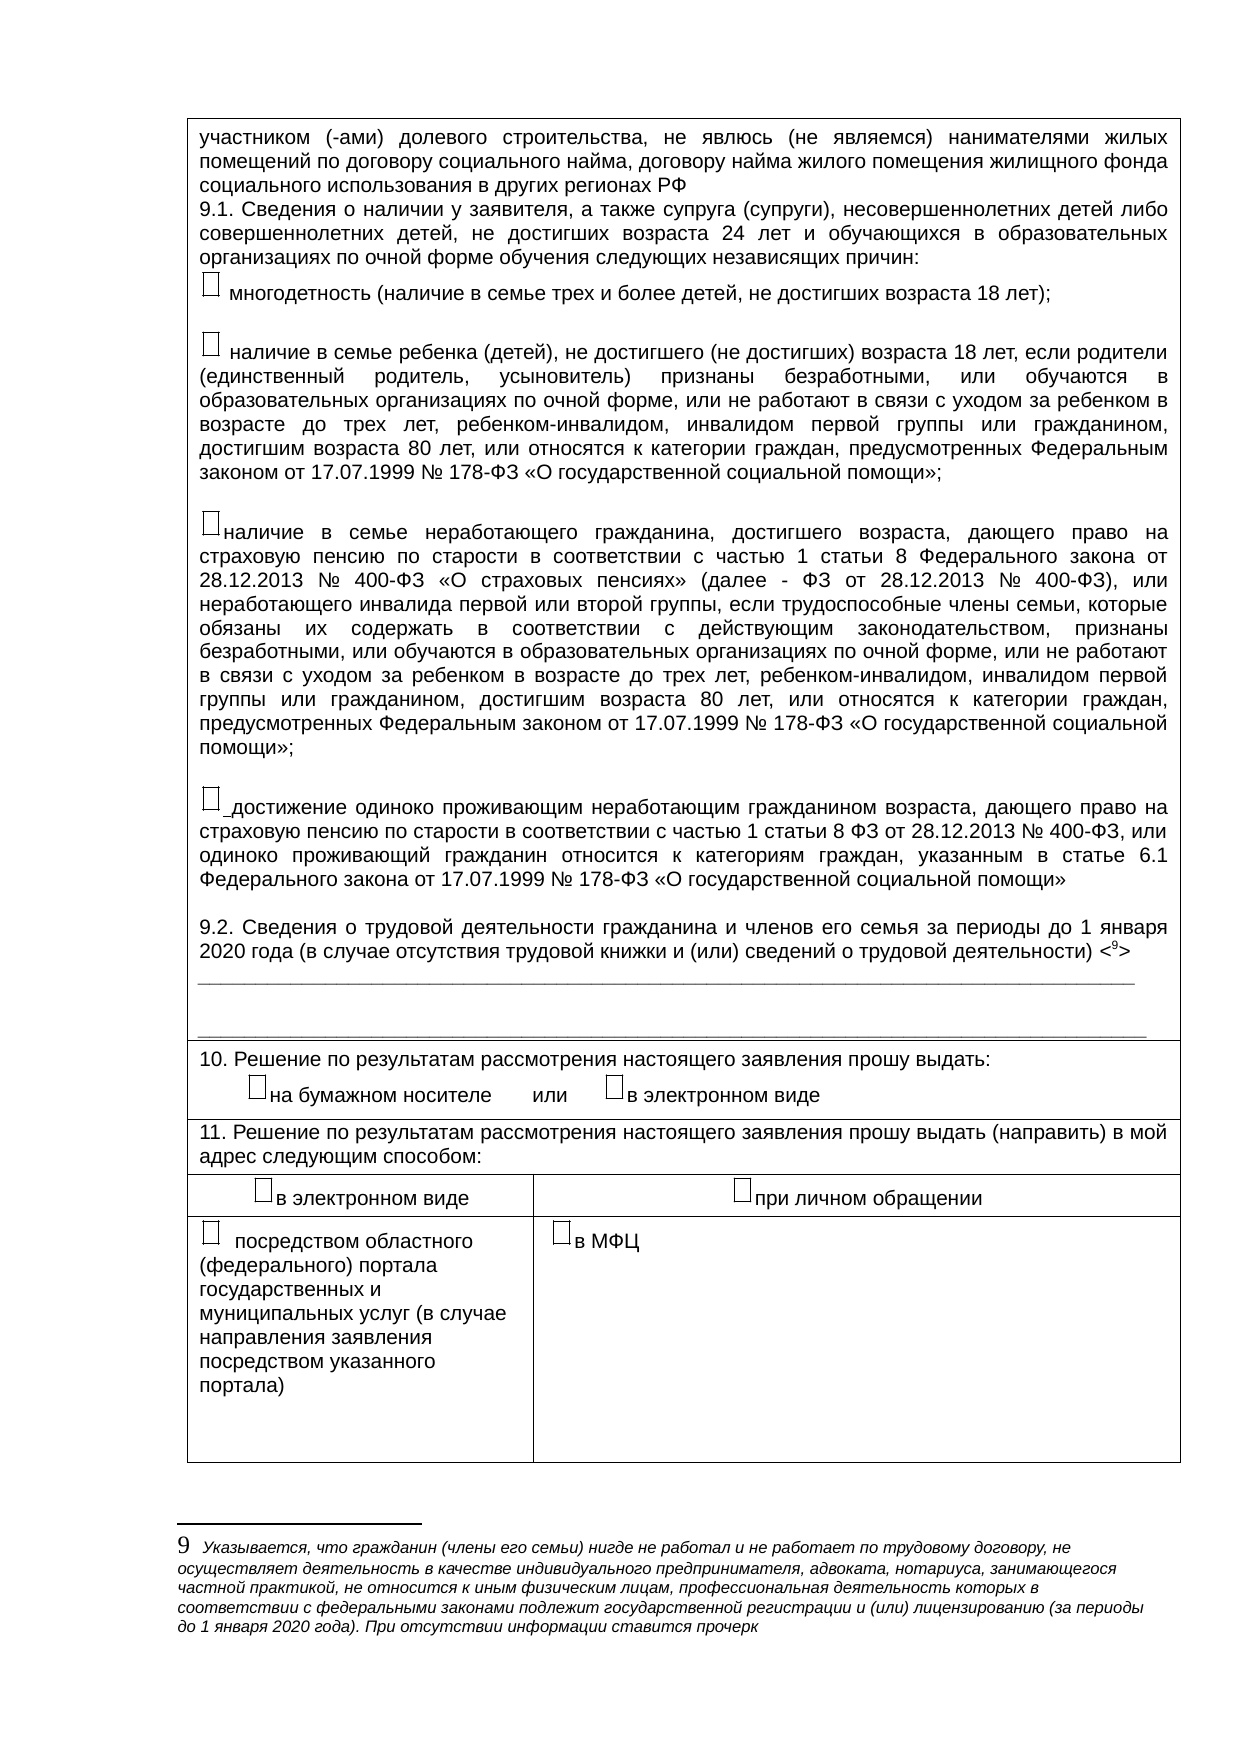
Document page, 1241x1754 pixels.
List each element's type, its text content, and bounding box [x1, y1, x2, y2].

table_cell при личном обращении [534, 1175, 1180, 1216]
table_cell в МФЦ [534, 1217, 1180, 1462]
table_cell в электронном виде [188, 1175, 533, 1216]
table_cell посредством областного (федерального) портала государственных и муниципальных услуг (в случае направления заявления посредством указанного портала) [188, 1217, 533, 1462]
table_cell 11. Решение по результатам рассмотрения настоящего заявления прошу выдать (направить) в мой адрес следующим способом: [188, 1120, 1180, 1173]
table_cell 10. Решение по результатам рассмотрения настоящего заявления прошу выдать: на бумажном носителе или в электронном виде [188, 1041, 1180, 1118]
